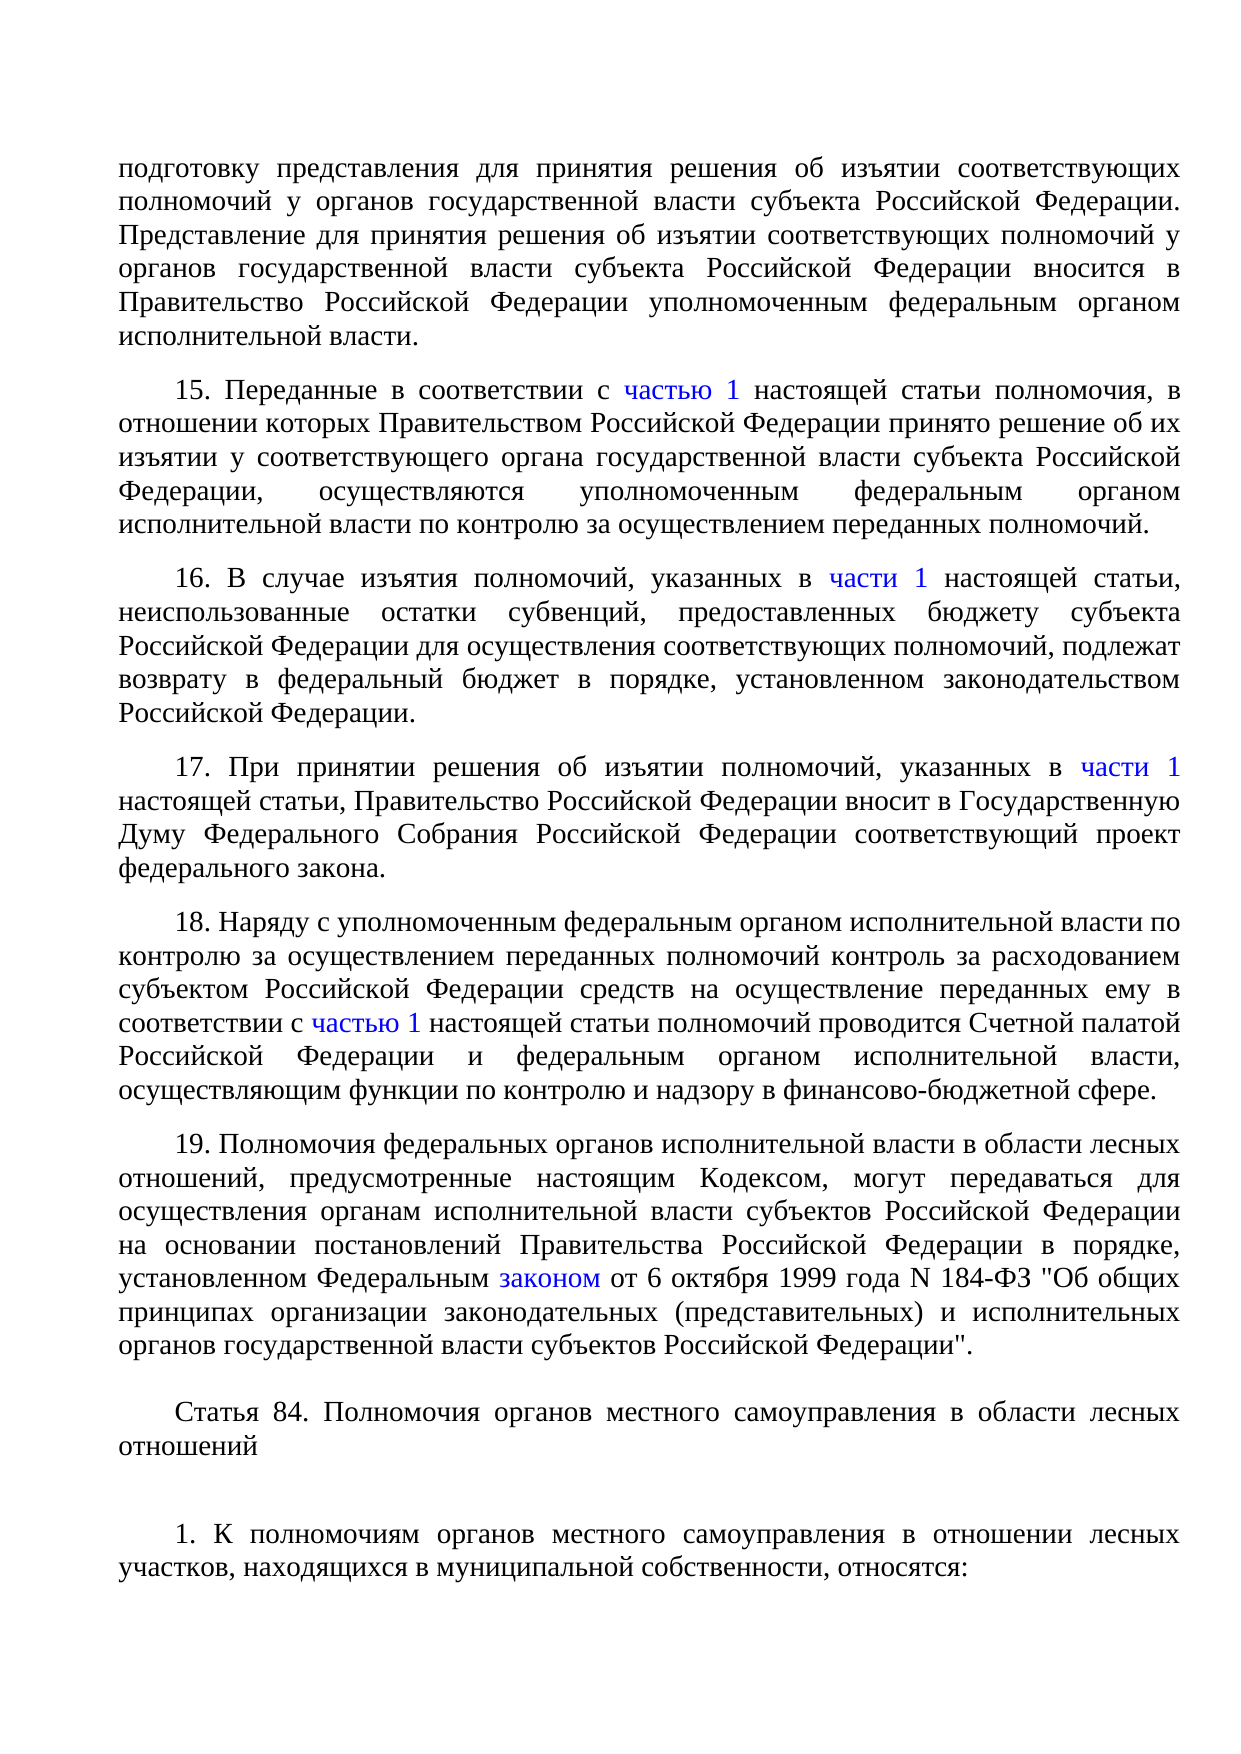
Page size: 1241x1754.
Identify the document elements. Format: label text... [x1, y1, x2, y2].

text 1. К полномочиям органов местного самоуправления в отношении лесных участков, находящихся в муниципальной собственности, относятся: [118, 1516, 1181, 1583]
text 18. Наряду с уполномоченным федеральным органом исполнительной власти по контролю за осуществлением переданных полномочий контроль за расходованием субъектом Российской Федерации средств на осуществление переданных ему в соответствии с частью 1 настоящей статьи полномочий проводится Счетной палатой Российской Федерации и федеральным органом исполнительной власти, осуществляющим функции по контролю и надзору в финансово-бюджетной сфере. [118, 904, 1181, 1105]
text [118, 150, 1181, 351]
text 17. При принятии решения об изъятии полномочий, указанных в части 1 настоящей статьи, Правительство Российской Федерации вносит в Государственную Думу Федерального Собрания Российской Федерации соответствующий проект федерального закона. [118, 749, 1181, 883]
text Статья 84. Полномочия органов местного самоуправления в области лесных отношений [118, 1394, 1181, 1462]
text 15. Переданные в соответствии с частью 1 настоящей статьи полномочия, в отношении которых Правительством Российской Федерации принято решение об их изъятии у соответствующего органа государственной власти субъекта Российской Федерации, осуществляются уполномоченным федеральным органом исполнительной власти по контролю за осуществлением переданных полномочий. [118, 372, 1181, 540]
text 19. Полномочия федеральных органов исполнительной власти в области лесных отношений, предусмотренные настоящим Кодексом, могут передаваться для осуществления органам исполнительной власти субъектов Российской Федерации на основании постановлений Правительства Российской Федерации в порядке, установленном Федеральным законом от 6 октября 1999 года N 184-ФЗ "Об общих принципах организации законодательных (представительных) и исполнительных органов государственной власти субъектов Российской Федерации". [118, 1126, 1181, 1361]
text 16. В случае изъятия полномочий, указанных в части 1 настоящей статьи, неиспользованные остатки субвенций, предоставленных бюджету субъекта Российской Федерации для осуществления соответствующих полномочий, подлежат возврату в федеральный бюджет в порядке, установленном законодательством Российской Федерации. [118, 561, 1181, 728]
